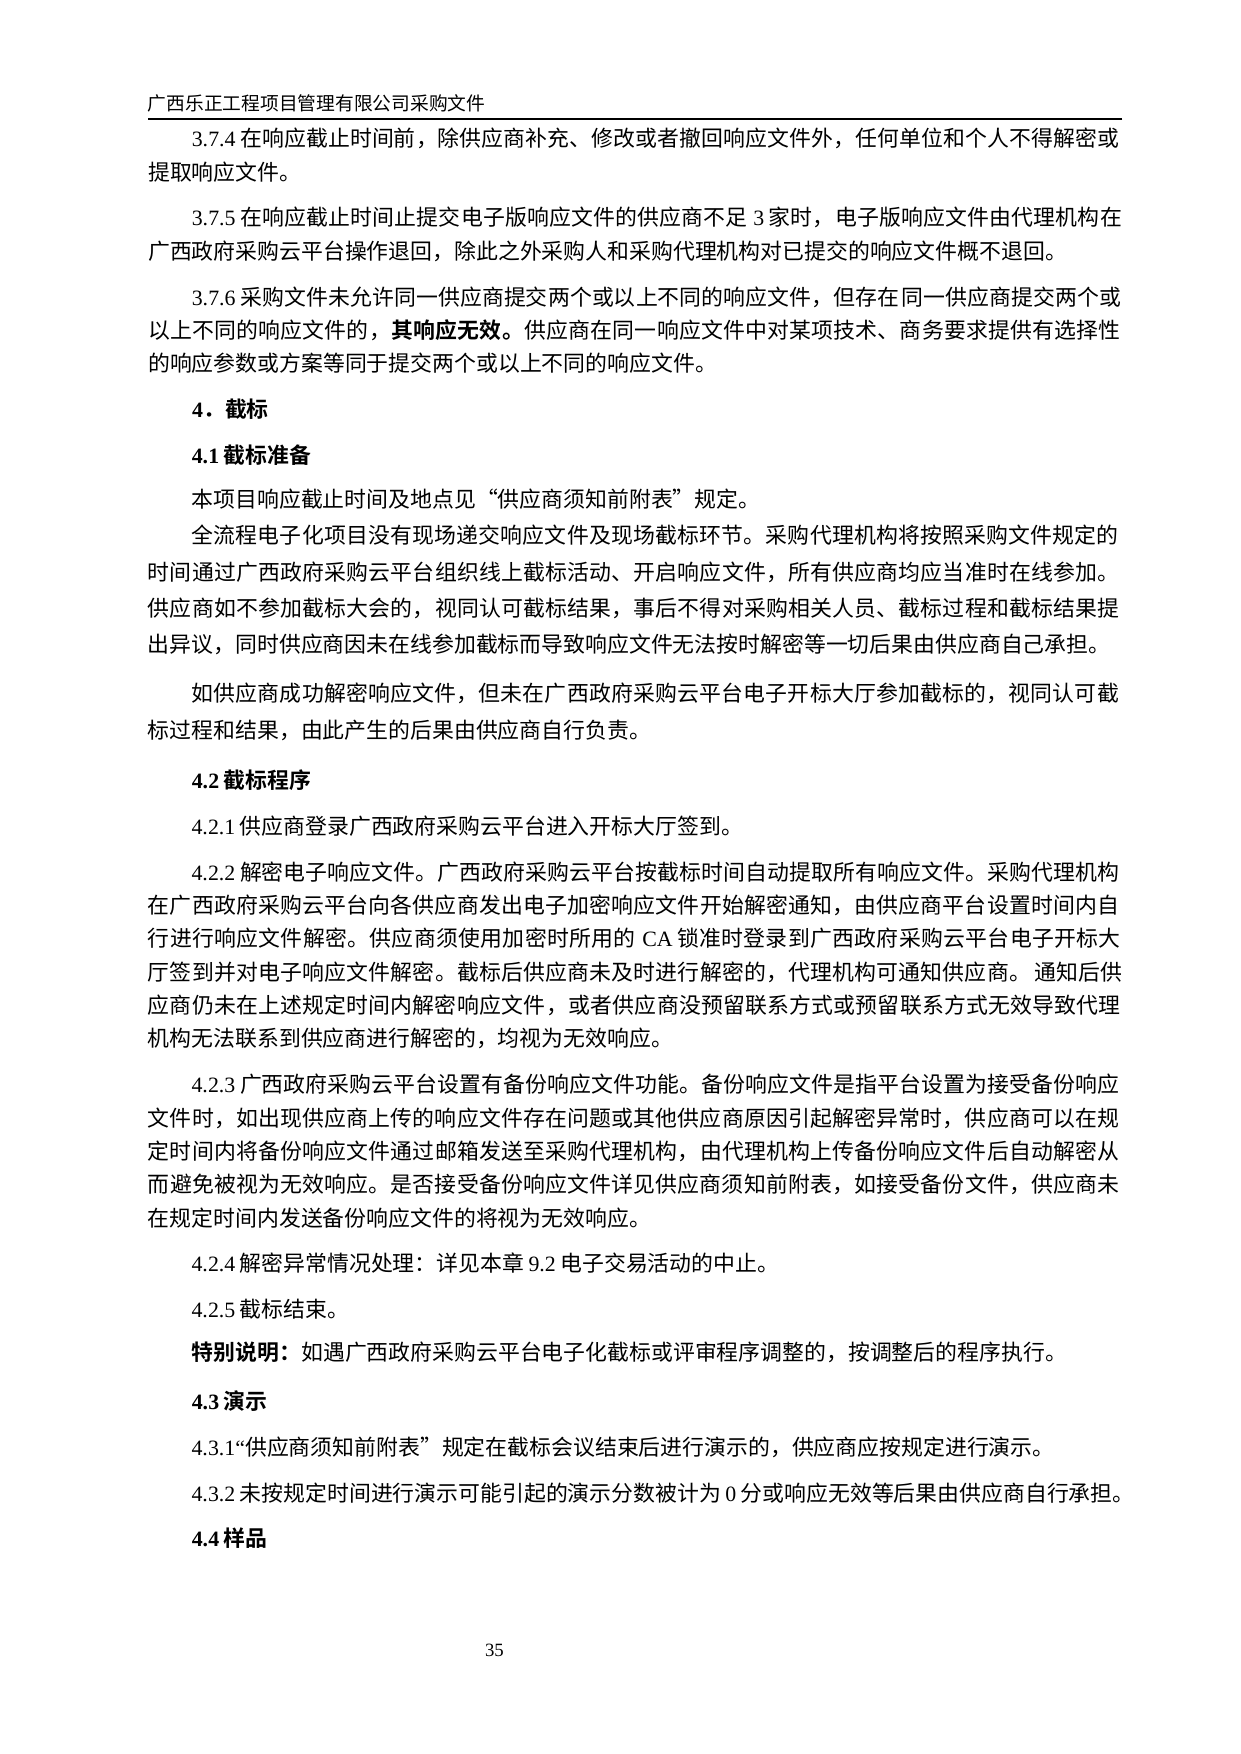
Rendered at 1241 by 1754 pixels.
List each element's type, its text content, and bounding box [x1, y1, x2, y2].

text 4.2.1供应商登录广西政府采购云平台进入开标大厅签到。 [148, 807, 1122, 841]
text 3.7.4在响应截止时间前，除供应商补充、修改或者撤回响应文件外，任何单位和个人不得解密或提取响应文件。 [148, 120, 1122, 186]
text 4.2.4解密异常情况处理：详见本章9.2电子交易活动的中止。 [148, 1245, 1122, 1278]
text 本项目响应截止时间及地点见“供应商须知前附表”规定。 [148, 482, 1122, 514]
text 4.3.1“供应商须知前附表”规定在截标会议结束后进行演示的，供应商应按规定进行演示。 [148, 1428, 1122, 1461]
text 4.2.5截标结束。 [148, 1291, 1122, 1324]
text 4.3演示 [148, 1382, 1122, 1416]
text 4．截标 [148, 390, 1122, 424]
text 4.3.2未按规定时间进行演示可能引起的演示分数被计为0分或响应无效等后果由供应商自行承担。 [148, 1474, 1122, 1507]
text 3.7.6采购文件未允许同一供应商提交两个或以上不同的响应文件，但存在同一供应商提交两个或以上不同的响应文件的，其响应无效。供应商在同一响应文件中对某项技术、商务要求提供有选择性的响应参数或方案等同于提交两个或以上不同的响应文件。 [148, 278, 1122, 378]
text 特别说明：如遇广西政府采购云平台电子化截标或评审程序调整的，按调整后的程序执行。 [148, 1324, 1122, 1370]
text 如供应商成功解密响应文件，但未在广西政府采购云平台电子开标大厅参加截标的，视同认可截标过程和结果，由此产生的后果由供应商自行负责。 [148, 676, 1122, 744]
text 4.2截标程序 [148, 761, 1122, 795]
text 4.2.3广西政府采购云平台设置有备份响应文件功能。备份响应文件是指平台设置为接受备份响应文件时，如出现供应商上传的响应文件存在问题或其他供应商原因引起解密异常时，供应商可以在规定时间内将备份响应文件通过邮箱发送至采购代理机构，由代理机构上传备份响应文件后自动解密从而避免被视为无效响应。是否接受备份响应文件详见供应商须知前附表，如接受备份文件，供应商未在规定时间内发送备份响应文件的将视为无效响应。 [148, 1066, 1122, 1232]
text 3.7.5在响应截止时间止提交电子版响应文件的供应商不足3家时，电子版响应文件由代理机构在广西政府采购云平台操作退回，除此之外采购人和采购代理机构对已提交的响应文件概不退回。 [148, 199, 1122, 265]
text 全流程电子化项目没有现场递交响应文件及现场截标环节。采购代理机构将按照采购文件规定的时间通过广西政府采购云平台组织线上截标活动、开启响应文件，所有供应商均应当准时在线参加。供应商如不参加截标大会的，视同认可截标结果，事后不得对采购相关人员、截标过程和截标结果提出异议，同时供应商因未在线参加截标而导致响应文件无法按时解密等一切后果由供应商自己承担。 [148, 518, 1122, 659]
text 4.1截标准备 [148, 436, 1122, 469]
text 4.4样品 [148, 1520, 1122, 1553]
text 4.2.2解密电子响应文件。广西政府采购云平台按截标时间自动提取所有响应文件。采购代理机构在广西政府采购云平台向各供应商发出电子加密响应文件开始解密通知，由供应商平台设置时间内自行进行响应文件解密。供应商须使用加密时所用的CA锁准时登录到广西政府采购云平台电子开标大厅签到并对电子响应文件解密。截标后供应商未及时进行解密的，代理机构可通知供应商。通知后供应商仍未在上述规定时间内解密响应文件，或者供应商没预留联系方式或预留联系方式无效导致代理机构无法联系到供应商进行解密的，均视为无效响应。 [148, 853, 1122, 1053]
